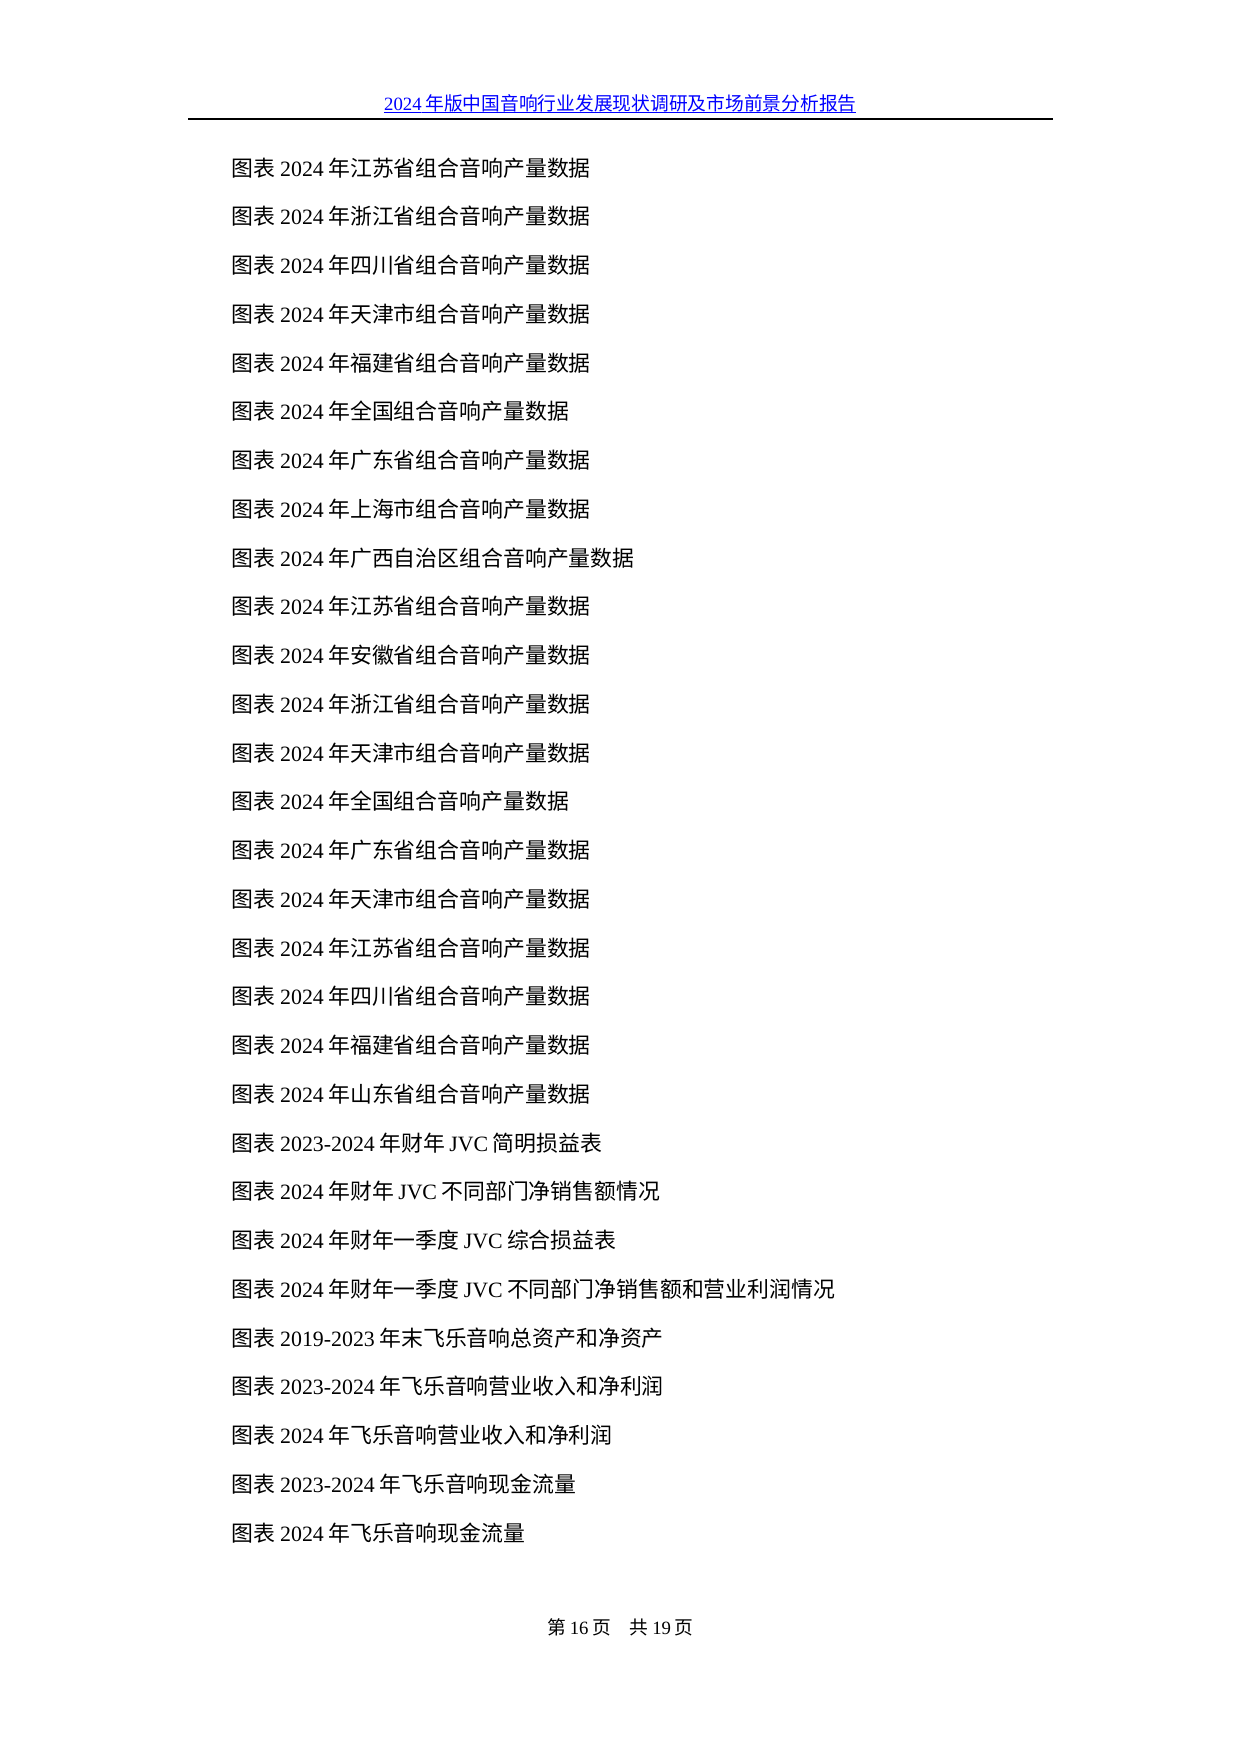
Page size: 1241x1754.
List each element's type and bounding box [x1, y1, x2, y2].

text [187, 150, 1053, 1548]
